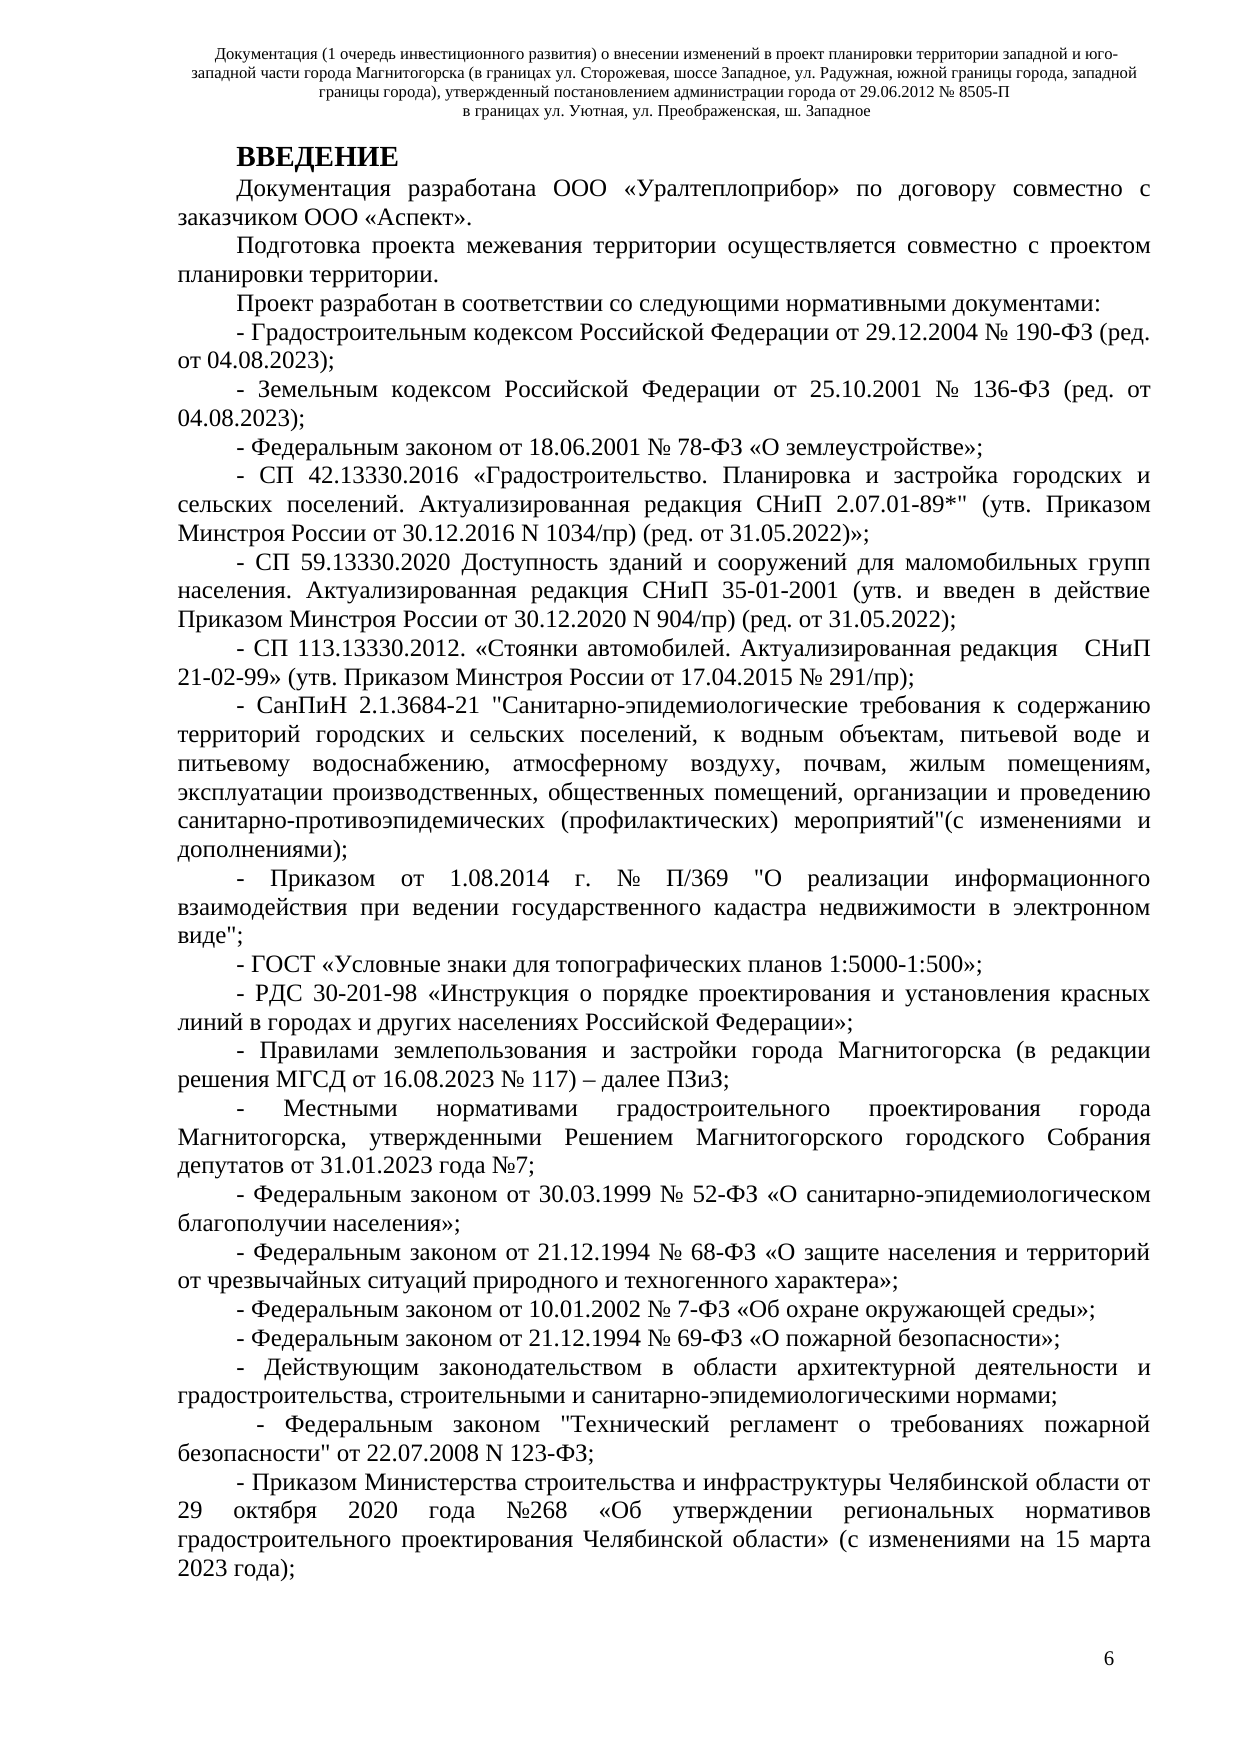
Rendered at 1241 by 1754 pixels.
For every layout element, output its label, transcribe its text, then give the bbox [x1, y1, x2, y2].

text - Федеральным законом от 21.12.1994 № 69-ФЗ «О пожарной безопасности»; [177, 1323, 1152, 1352]
text - СП 42.13330.2016 «Градостроительство. Планировка и застройка городских и сельских поселений. Актуализированная редакция СНиП 2.07.01-89*" (утв. Приказом Минстроя России от 30.12.2016 N 1034/пр) (ред. от 31.05.2022)»; [177, 461, 1152, 547]
text - СП 113.13330.2012. «Стоянки автомобилей. Актуализированная редакция СНиП 21-02-99» (утв. Приказом Минстроя России от 17.04.2015 № 291/пр); [177, 633, 1152, 691]
text - Приказом от 1.08.2014 г. № П/369 "О реализации информационного взаимодействия при ведении государственного кадастра недвижимости в электронном виде"; [177, 863, 1152, 949]
text - Федеральным законом от 18.06.2001 № 78-ФЗ «О землеустройстве»; [177, 432, 1152, 461]
text - Градостроительным кодексом Российской Федерации от 29.12.2004 № 190-ФЗ (ред. от 04.08.2023); [177, 317, 1152, 374]
text - Федеральным законом от 10.01.2002 № 7-ФЗ «Об охране окружающей среды»; [177, 1294, 1152, 1323]
text - Приказом Министерства строительства и инфраструктуры Челябинской области от 29 октября 2020 года №268 «Об утверждении региональных нормативов градостроительного проектирования Челябинской области» (с изменениями на 15 марта 2023 года); [177, 1467, 1152, 1582]
text - Правилами землепользования и застройки города Магнитогорска (в редакции решения МГСД от 16.08.2023 № 117) – далее ПЗиЗ; [177, 1036, 1152, 1093]
text - ГОСТ «Условные знаки для топографических планов 1:5000-1:500»; [177, 949, 1152, 978]
text - Федеральным законом "Технический регламент о требованиях пожарной безопасности" от 22.07.2008 N 123-ФЗ; [177, 1409, 1152, 1467]
title ВВЕДЕНИЕ [177, 139, 1152, 173]
text - Федеральным законом от 21.12.1994 № 68-ФЗ «О защите населения и территорий от чрезвычайных ситуаций природного и техногенного характера»; [177, 1237, 1152, 1294]
text - СанПиН 2.1.3684-21 "Санитарно-эпидемиологические требования к содержанию территорий городских и сельских поселений, к водным объектам, питьевой воде и питьевому водоснабжению, атмосферному воздуху, почвам, жилым помещениям, эксплуатации производственных, общественных помещений, организации и проведению санитарно-противоэпидемических (профилактических) мероприятий"(с изменениями и дополнениями); [177, 691, 1152, 863]
text Проект разработан в соответствии со следующими нормативными документами: [177, 288, 1152, 317]
text - Земельным кодексом Российской Федерации от 25.10.2001 № 136-ФЗ (ред. от 04.08.2023); [177, 374, 1152, 432]
text Подготовка проекта межевания территории осуществляется совместно с проектом планировки территории. [177, 231, 1152, 288]
text - Местными нормативами градостроительного проектирования города Магнитогорска, утвержденными Решением Магнитогорского городского Собрания депутатов от 31.01.2023 года №7; [177, 1093, 1152, 1179]
text - Федеральным законом от 30.03.1999 № 52-ФЗ «О санитарно-эпидемиологическом благополучии населения»; [177, 1179, 1152, 1237]
text - СП 59.13330.2020 Доступность зданий и сооружений для маломобильных групп населения. Актуализированная редакция СНиП 35-01-2001 (утв. и введен в действие Приказом Минстроя России от 30.12.2020 N 904/пр) (ред. от 31.05.2022); [177, 547, 1152, 633]
text - Действующим законодательством в области архитектурной деятельности и градостроительства, строительными и санитарно-эпидемиологическими нормами; [177, 1352, 1152, 1409]
text - РДС 30-201-98 «Инструкция о порядке проектирования и установления красных линий в городах и других населениях Российской Федерации»; [177, 978, 1152, 1036]
text Документация разработана ООО «Уралтеплоприбор» по договору совместно с заказчиком ООО «Аспект». [177, 173, 1152, 231]
